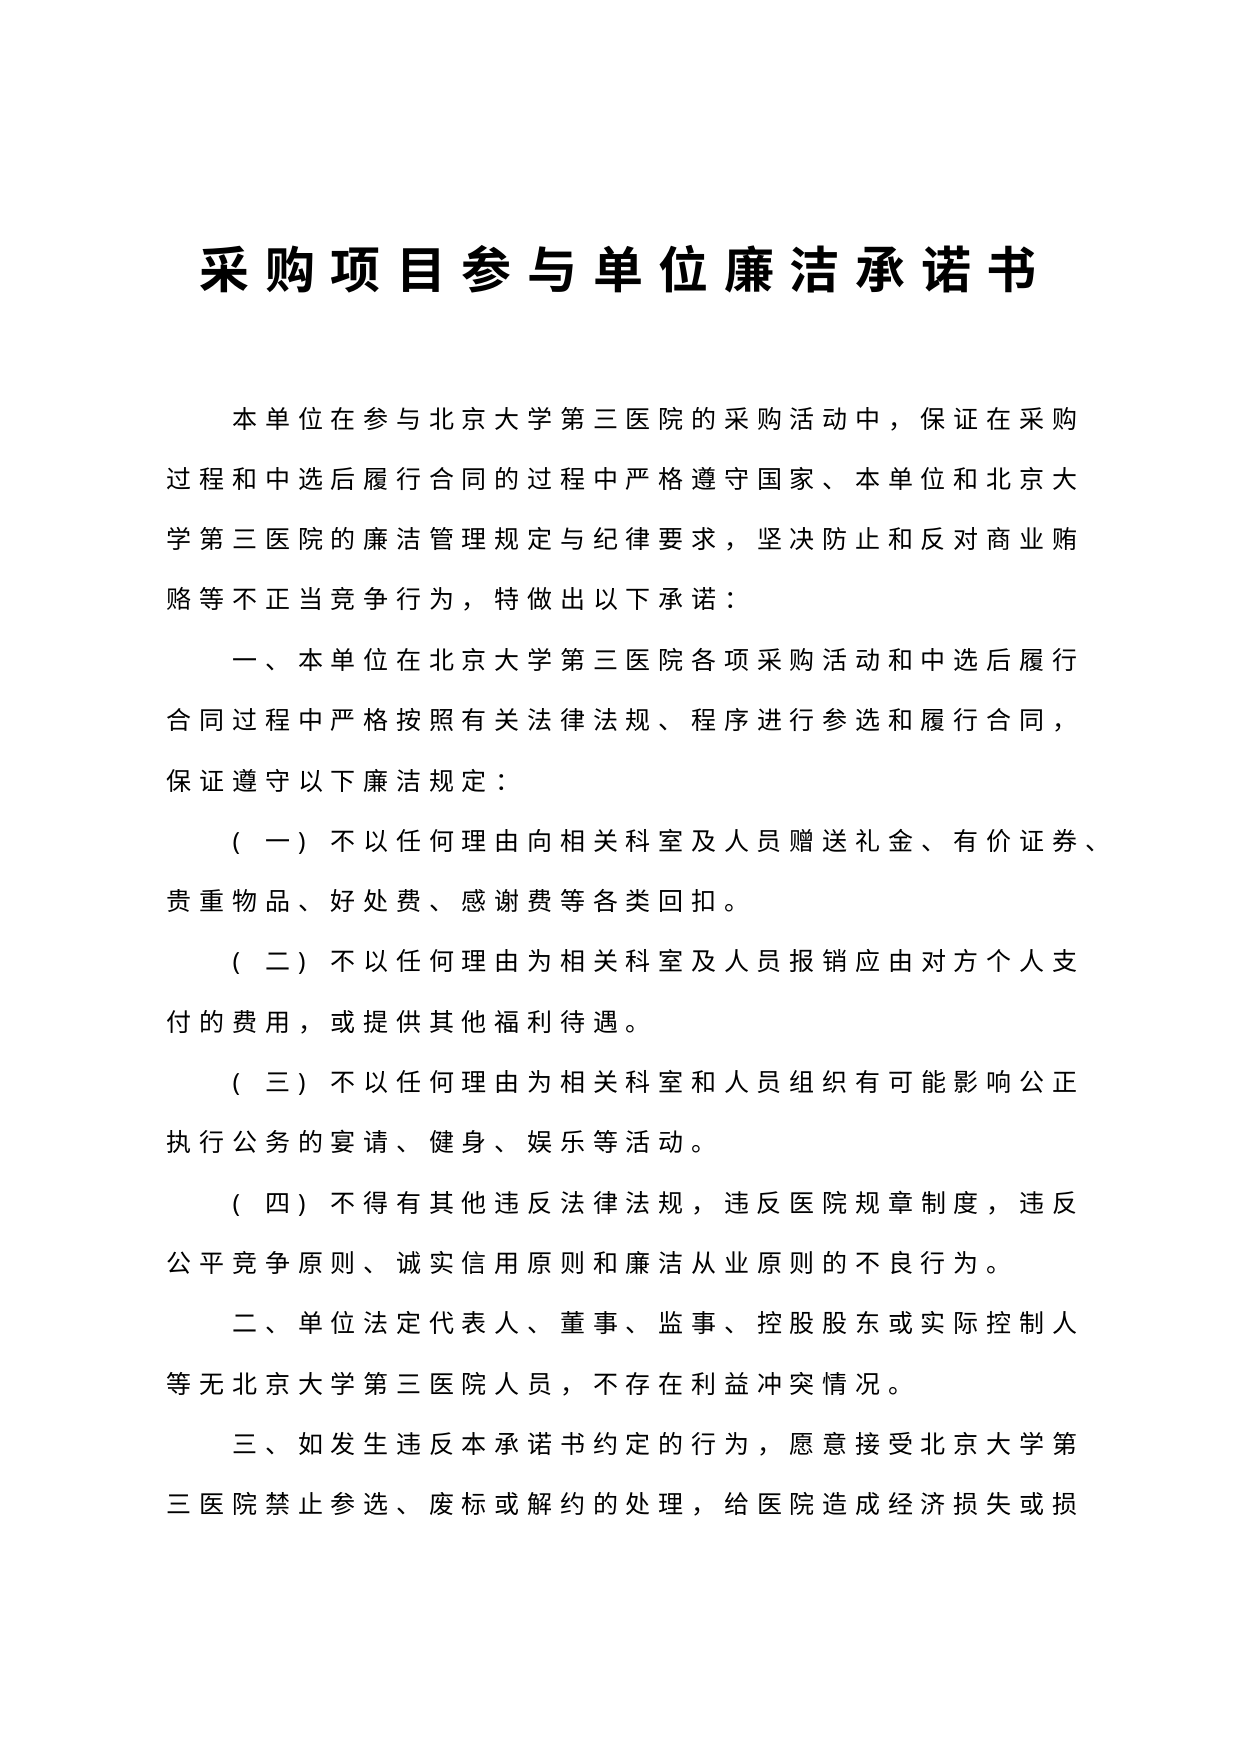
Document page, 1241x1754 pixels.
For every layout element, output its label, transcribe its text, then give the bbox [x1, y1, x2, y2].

text (三) 不以任何理由为相关科室和人员组织有可能影响公正执行公务的宴请、健身、娱乐等活动。 [167, 1051, 1085, 1171]
text (一) 不以任何理由向相关科室及人员赠送礼金、有价证券、贵重物品、好处费、感谢费等各类回扣。 [167, 809, 1085, 930]
text 二、单位法定代表人、董事、监事、控股股东或实际控制人等无北京大学第三医院人员，不存在利益冲突情况。 [167, 1292, 1085, 1412]
text (四) 不得有其他违反法律法规，违反医院规章制度，违反公平竞争原则、诚实信用原则和廉洁从业原则的不良行为。 [167, 1171, 1085, 1292]
text (二) 不以任何理由为相关科室及人员报销应由对方个人支付的费用，或提供其他福利待遇。 [167, 930, 1085, 1051]
text 本单位在参与北京大学第三医院的采购活动中，保证在采购过程和中选后履行合同的过程中严格遵守国家、本单位和北京大学第三医院的廉洁管理规定与纪律要求，坚决防止和反对商业贿赂等不正当竞争行为，特做出以下承诺： [167, 387, 1085, 628]
text 一、本单位在北京大学第三医院各项采购活动和中选后履行合同过程中严格按照有关法律法规、程序进行参选和履行合同，保证遵守以下廉洁规定： [167, 628, 1085, 809]
text 采购项目参与单位廉洁承诺书 [167, 206, 1085, 327]
text 三、如发生违反本承诺书约定的行为，愿意接受北京大学第三医院禁止参选、废标或解约的处理，给医院造成经济损失或损害医院声誉的，将予以赔偿和弥补。 [167, 1412, 1085, 1533]
